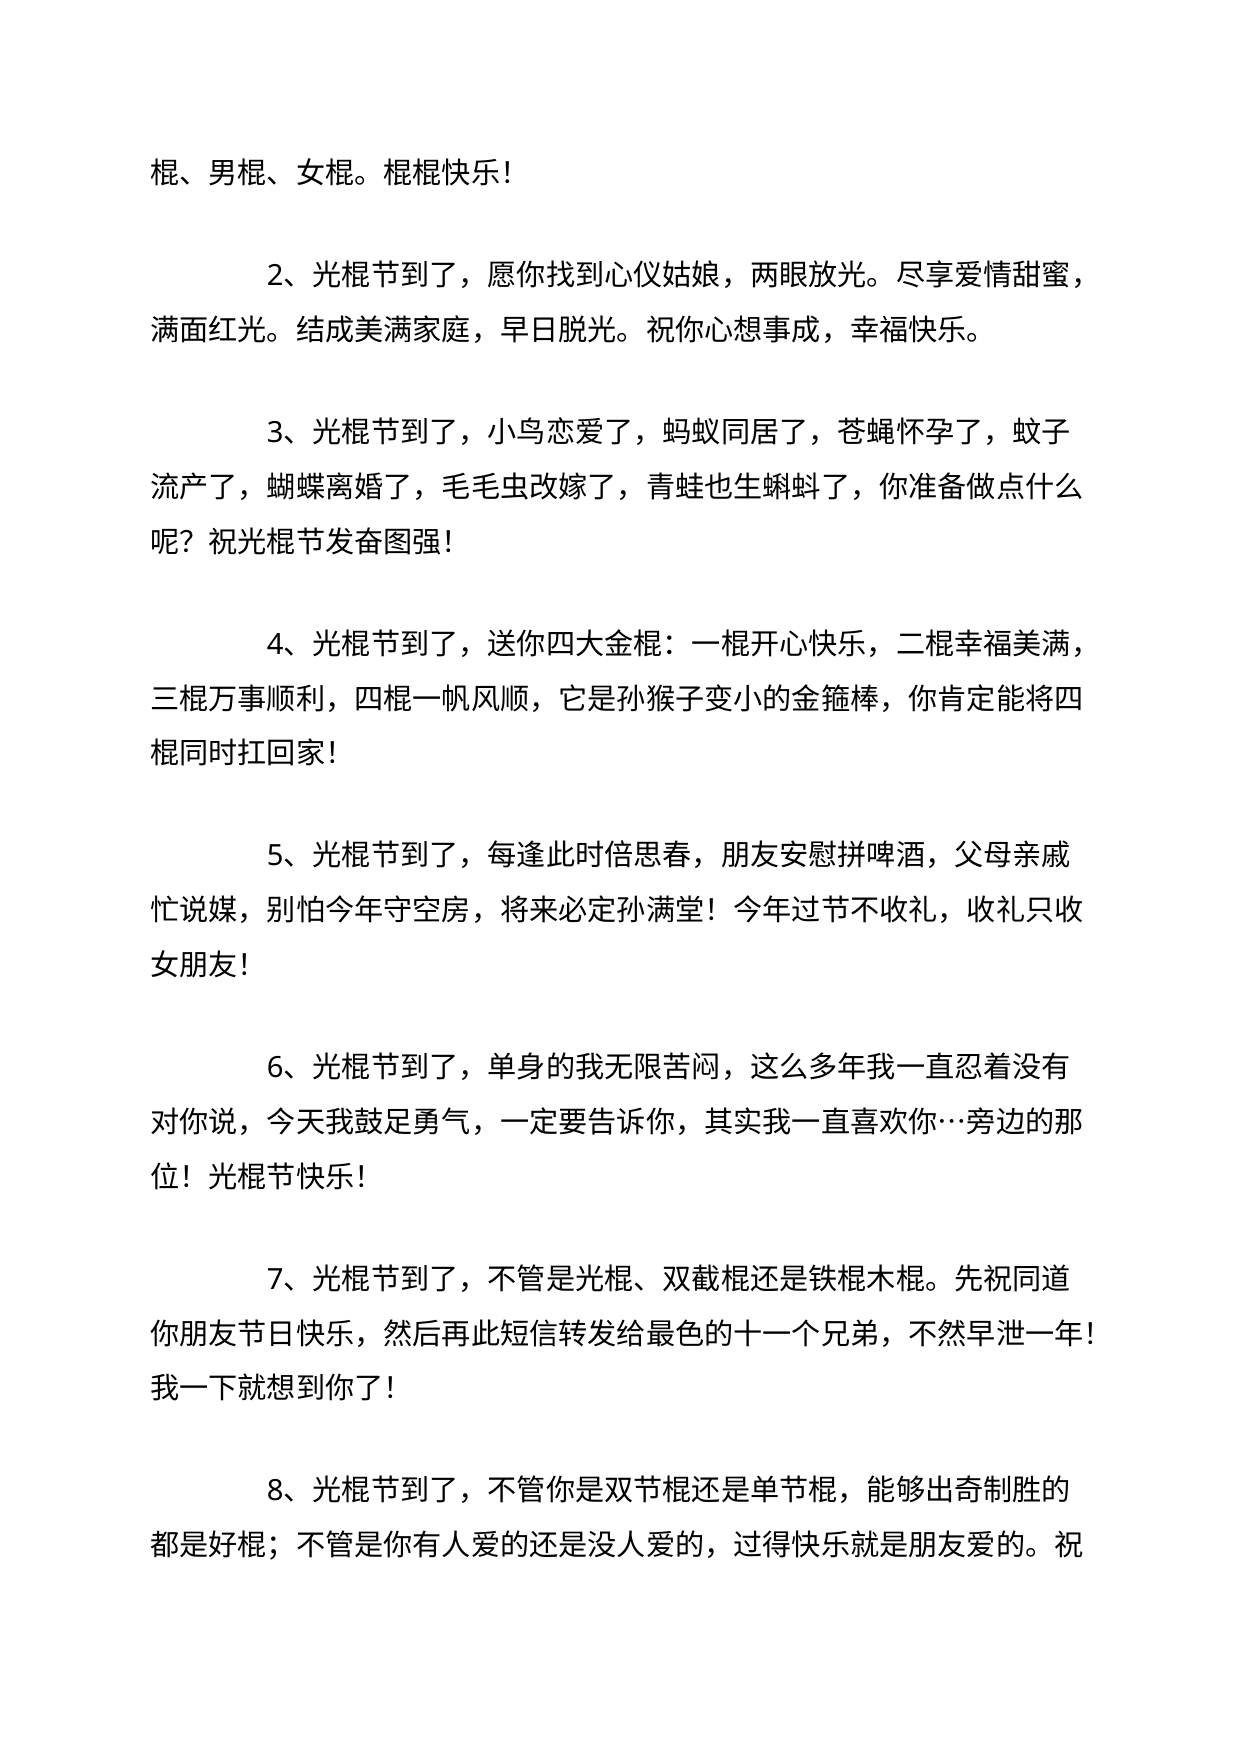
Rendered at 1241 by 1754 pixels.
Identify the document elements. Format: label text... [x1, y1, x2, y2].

text 3、光棍节到了，小鸟恋爱了，蚂蚁同居了，苍蝇怀孕了，蚊子流产了，蝴蝶离婚了，毛毛虫改嫁了，青蛙也生蝌蚪了，你准备做点什么呢？祝光棍节发奋图强！ [150, 408, 1090, 561]
text 4、光棍节到了，送你四大金棍：一棍开心快乐，二棍幸福美满，三棍万事顺利，四棍一帆风顺，它是孙猴子变小的金箍棒，你肯定能将四棍同时扛回家！ [150, 620, 1090, 772]
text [150, 1467, 1090, 1564]
text 7、光棍节到了，不管是光棍、双截棍还是铁棍木棍。先祝同道你朋友节日快乐，然后再此短信转发给最色的十一个兄弟，不然早泄一年！我一下就想到你了！ [150, 1255, 1090, 1407]
text 5、光棍节到了，每逢此时倍思春，朋友安慰拼啤酒，父母亲戚忙说媒，别怕今年守空房，将来必定孙满堂！今年过节不收礼，收礼只收女朋友！ [150, 832, 1090, 984]
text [150, 150, 1090, 192]
text 6、光棍节到了，单身的我无限苦闷，这么多年我一直忍着没有对你说，今天我鼓足勇气，一定要告诉你，其实我一直喜欢你…旁边的那位！光棍节快乐！ [150, 1043, 1090, 1196]
text 2、光棍节到了，愿你找到心仪姑娘，两眼放光。尽享爱情甜蜜，满面红光。结成美满家庭，早日脱光。祝你心想事成，幸福快乐。 [150, 252, 1090, 349]
